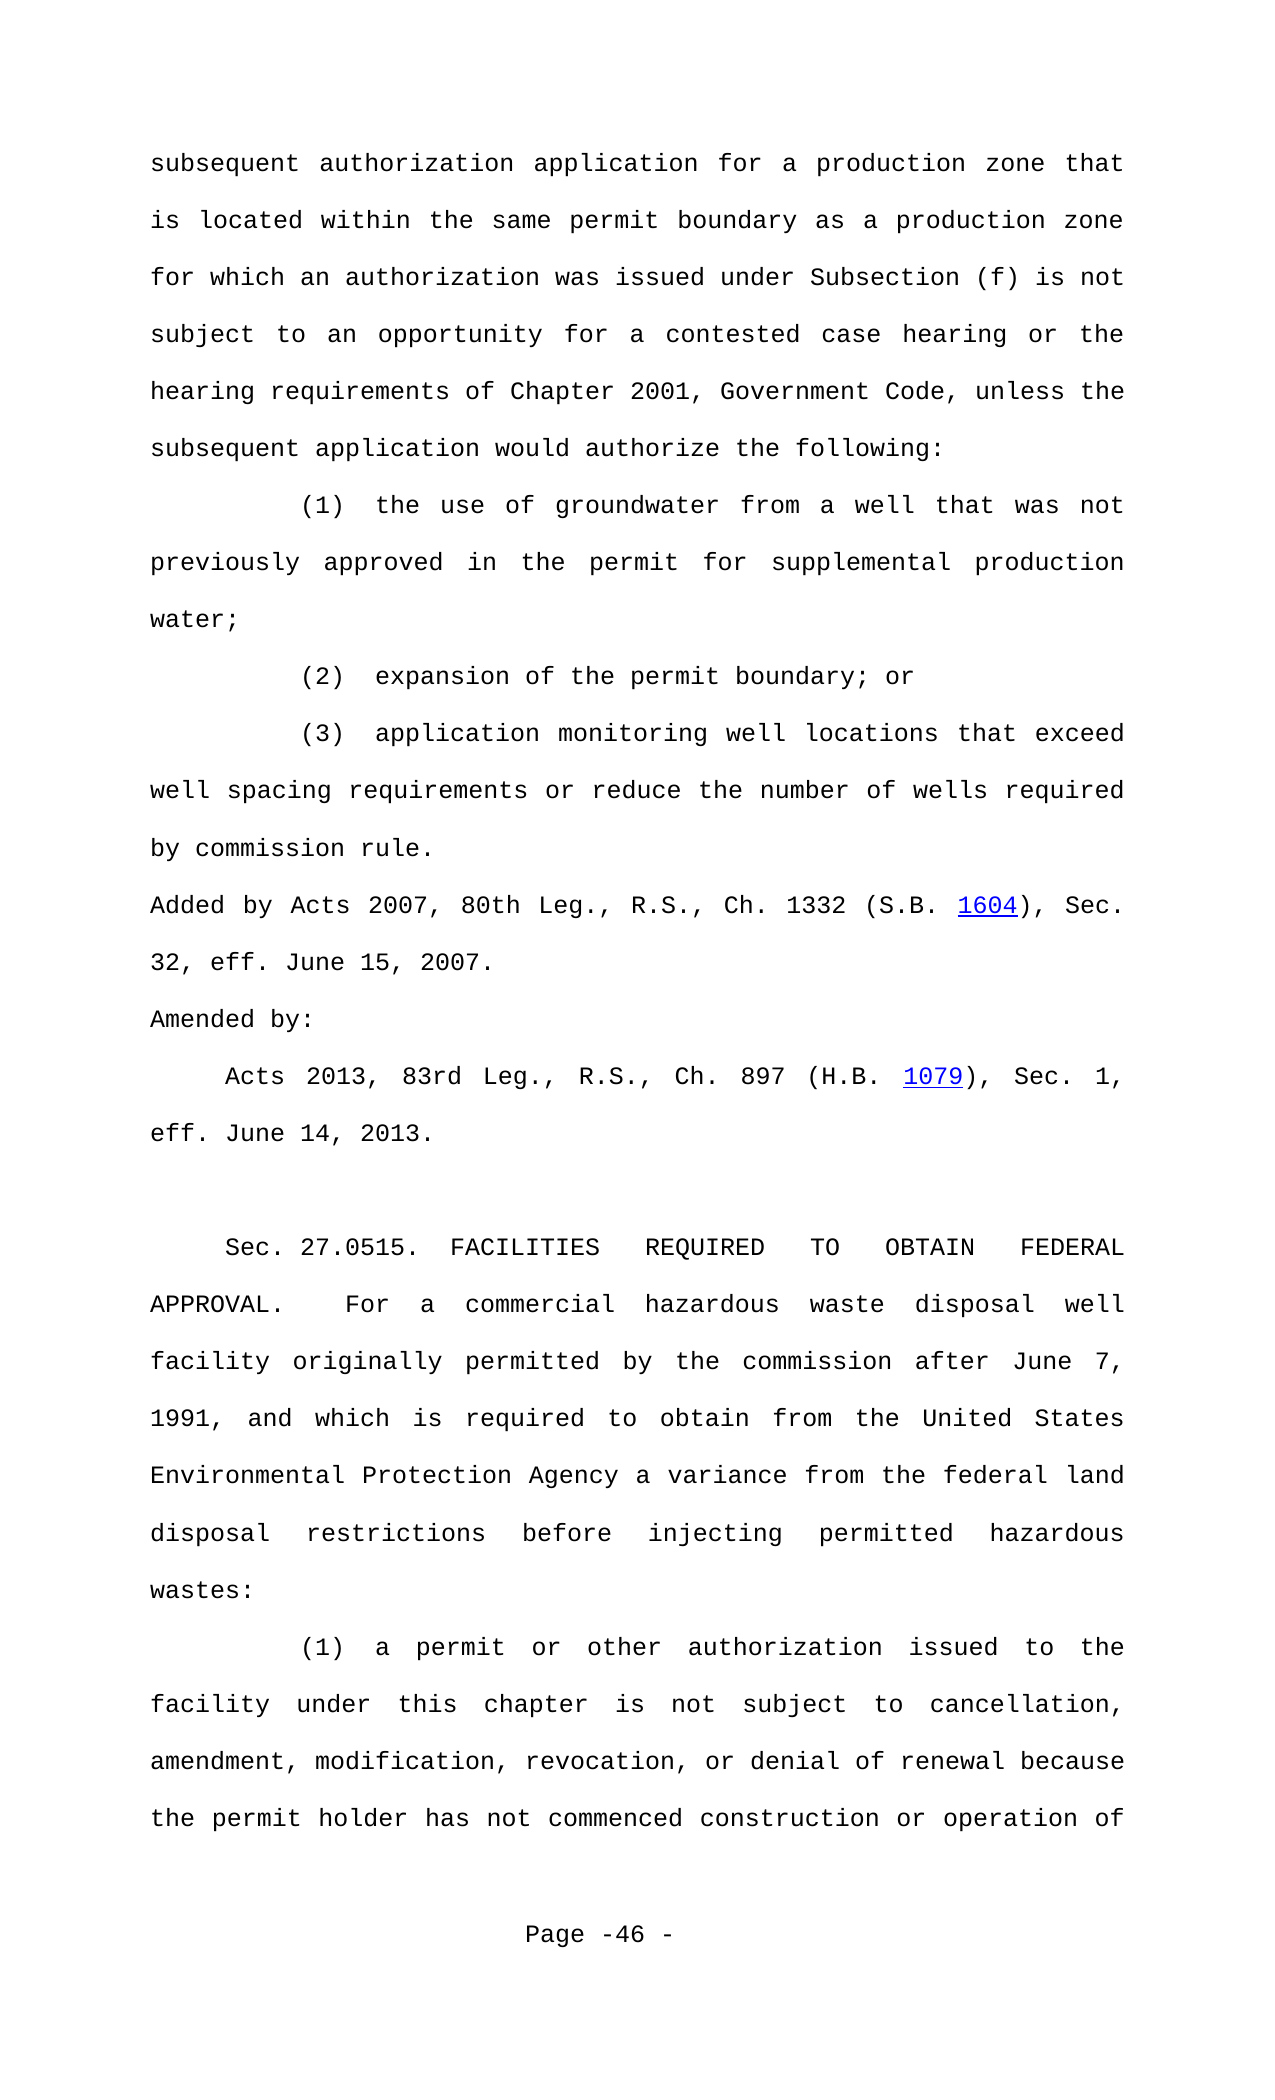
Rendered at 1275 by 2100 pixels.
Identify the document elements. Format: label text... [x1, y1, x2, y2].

text Acts 2013, 83rd Leg., R.S., Ch. 897 (H.B. 1079), Sec. 1, eff. June 14, 2013. [150, 1063, 1125, 1149]
text (1) the use of groundwater from a well that was not previously approved in the permit for supplemental production water; [150, 492, 1125, 635]
text (3) application monitoring well locations that exceed well spacing requirements or reduce the number of wells required by commission rule. [150, 721, 1125, 863]
text Amended by: [150, 1006, 1125, 1035]
text Added by Acts 2007, 80th Leg., R.S., Ch. 1332 (S.B. 1604), Sec. 32, eff. June 15, 2007. [150, 892, 1125, 978]
text (2) expansion of the permit boundary; or [150, 664, 1125, 692]
text Sec. 27.0515. FACILITIES REQUIRED TO OBTAIN FEDERAL APPROVAL. For a commercial hazardous waste disposal well facility originally permitted by the commission after June 7, 1991, and which is required to obtain from the United States Environmental Protection Agency a variance from the federal land disposal restrictions before injecting permitted hazardous wastes: [150, 1234, 1125, 1606]
